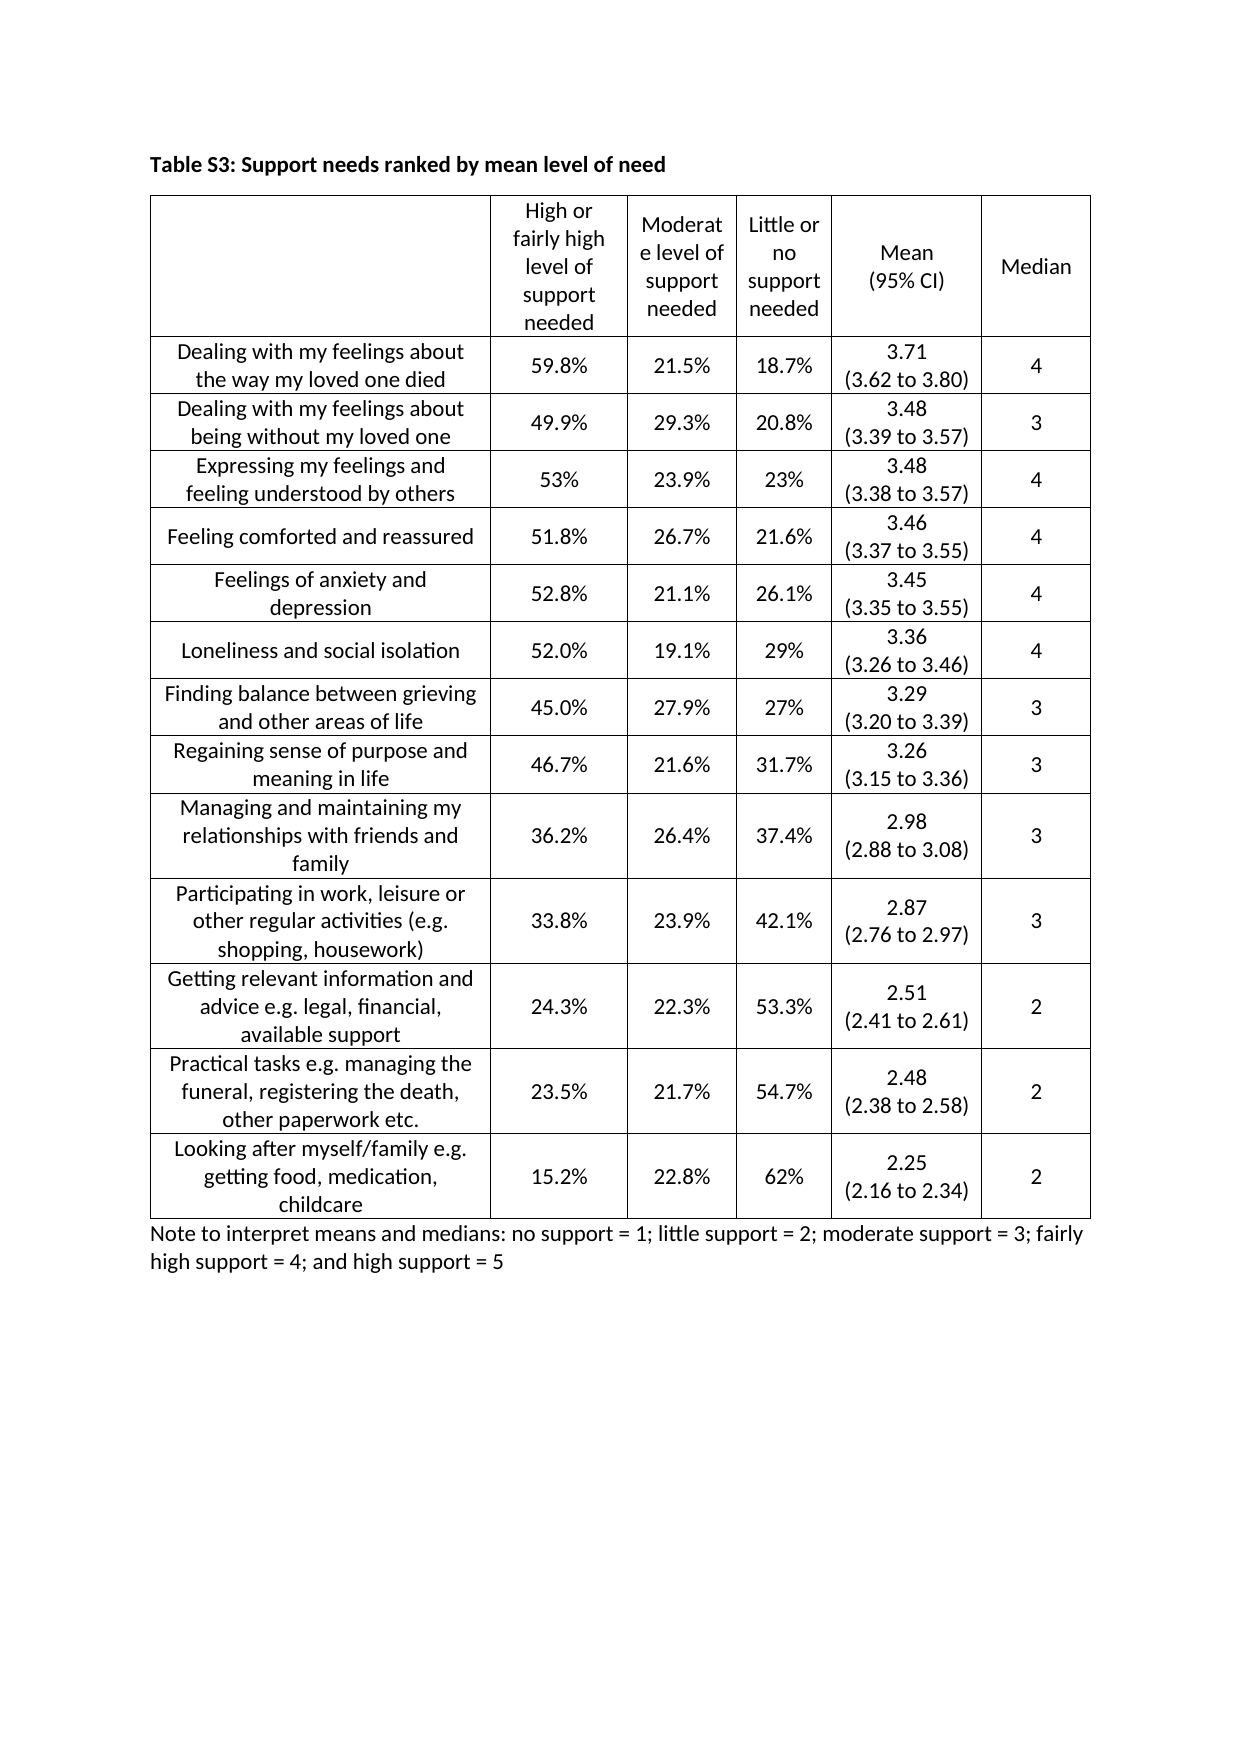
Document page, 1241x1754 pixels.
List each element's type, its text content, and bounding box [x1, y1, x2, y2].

table_cell 24.3% [491, 964, 627, 1048]
table_cell 45.0% [491, 679, 627, 735]
table_cell 19.1% [628, 622, 736, 678]
table_cell 22.8% [628, 1134, 736, 1218]
table_cell 3 [982, 794, 1090, 878]
table_cell 4 [982, 337, 1090, 393]
table_cell 53% [491, 451, 627, 507]
table_cell 23% [737, 451, 831, 507]
table_cell 51.8% [491, 508, 627, 564]
table_cell 4 [982, 565, 1090, 621]
table_cell 52.0% [491, 622, 627, 678]
table_header High or fairly high level of support needed [491, 196, 627, 336]
table_cell 21.5% [628, 337, 736, 393]
table_cell Feeling comforted and reassured [151, 508, 490, 564]
table_cell 20.8% [737, 394, 831, 450]
table_cell 59.8% [491, 337, 627, 393]
table_cell 3 [982, 879, 1090, 963]
table_cell Practical tasks e.g. managing the funeral, registering the death, other paperwork etc. [151, 1049, 490, 1133]
table_cell Dealing with my feelings about being without my loved one [151, 394, 490, 450]
table_cell 2.48 (2.38 to 2.58) [832, 1049, 981, 1133]
table_cell 29.3% [628, 394, 736, 450]
table_cell 27% [737, 679, 831, 735]
table_cell 52.8% [491, 565, 627, 621]
table_cell Regaining sense of purpose and meaning in life [151, 736, 490, 792]
table_cell 15.2% [491, 1134, 627, 1218]
table_cell 62% [737, 1134, 831, 1218]
table_cell 2 [982, 1134, 1090, 1218]
table_cell 46.7% [491, 736, 627, 792]
table_cell 37.4% [737, 794, 831, 878]
table_cell 54.7% [737, 1049, 831, 1133]
table_header Mean (95% CI) [832, 196, 981, 336]
table_cell 3.71 (3.62 to 3.80) [832, 337, 981, 393]
table_cell 36.2% [491, 794, 627, 878]
table_cell Feelings of anxiety and depression [151, 565, 490, 621]
table_cell 3.45 (3.35 to 3.55) [832, 565, 981, 621]
table_cell 2 [982, 964, 1090, 1048]
table_header Moderate level of support needed [628, 196, 736, 336]
text Note to interpret means and medians: no support = 1; little support = 2; moderate support = 3; fairly high support = 4; and high support = 5 [150, 1219, 1090, 1275]
table_cell 21.1% [628, 565, 736, 621]
table_cell Finding balance between grieving and other areas of life [151, 679, 490, 735]
table_cell 31.7% [737, 736, 831, 792]
table_cell Looking after myself/family e.g. getting food, medication, childcare [151, 1134, 490, 1218]
table_cell 3 [982, 679, 1090, 735]
table_cell Dealing with my feelings about the way my loved one died [151, 337, 490, 393]
table_cell 26.4% [628, 794, 736, 878]
table_header [151, 196, 490, 336]
table_cell 4 [982, 451, 1090, 507]
table_cell 26.1% [737, 565, 831, 621]
table_cell 3.46 (3.37 to 3.55) [832, 508, 981, 564]
table_cell 21.7% [628, 1049, 736, 1133]
table_cell 23.9% [628, 879, 736, 963]
table_cell 2.98 (2.88 to 3.08) [832, 794, 981, 878]
text Table S3: Support needs ranked by mean level of need [150, 150, 1090, 178]
table_cell 3 [982, 394, 1090, 450]
table_cell 33.8% [491, 879, 627, 963]
table_header Little or no support needed [737, 196, 831, 336]
table_cell 3.36 (3.26 to 3.46) [832, 622, 981, 678]
table_cell 3.48 (3.39 to 3.57) [832, 394, 981, 450]
table_cell Loneliness and social isolation [151, 622, 490, 678]
table_cell Getting relevant information and advice e.g. legal, financial, available support [151, 964, 490, 1048]
table_cell Participating in work, leisure or other regular activities (e.g. shopping, housework) [151, 879, 490, 963]
table_cell 3.29 (3.20 to 3.39) [832, 679, 981, 735]
table_cell 27.9% [628, 679, 736, 735]
table_header Median [982, 196, 1090, 336]
table_cell 21.6% [737, 508, 831, 564]
table_cell 2 [982, 1049, 1090, 1133]
table_cell 2.87 (2.76 to 2.97) [832, 879, 981, 963]
table_cell 3 [982, 736, 1090, 792]
table_cell Expressing my feelings and feeling understood by others [151, 451, 490, 507]
table_cell 29% [737, 622, 831, 678]
table_cell 3.26 (3.15 to 3.36) [832, 736, 981, 792]
table_cell 23.5% [491, 1049, 627, 1133]
table_cell Managing and maintaining my relationships with friends and family [151, 794, 490, 878]
table_cell 53.3% [737, 964, 831, 1048]
table_cell 4 [982, 508, 1090, 564]
table_cell 23.9% [628, 451, 736, 507]
table_cell 49.9% [491, 394, 627, 450]
table_cell 4 [982, 622, 1090, 678]
table_cell 18.7% [737, 337, 831, 393]
table_cell 3.48 (3.38 to 3.57) [832, 451, 981, 507]
table_cell 2.25 (2.16 to 2.34) [832, 1134, 981, 1218]
table_cell 26.7% [628, 508, 736, 564]
table_cell 42.1% [737, 879, 831, 963]
table_cell 2.51 (2.41 to 2.61) [832, 964, 981, 1048]
table_cell 22.3% [628, 964, 736, 1048]
table_cell 21.6% [628, 736, 736, 792]
